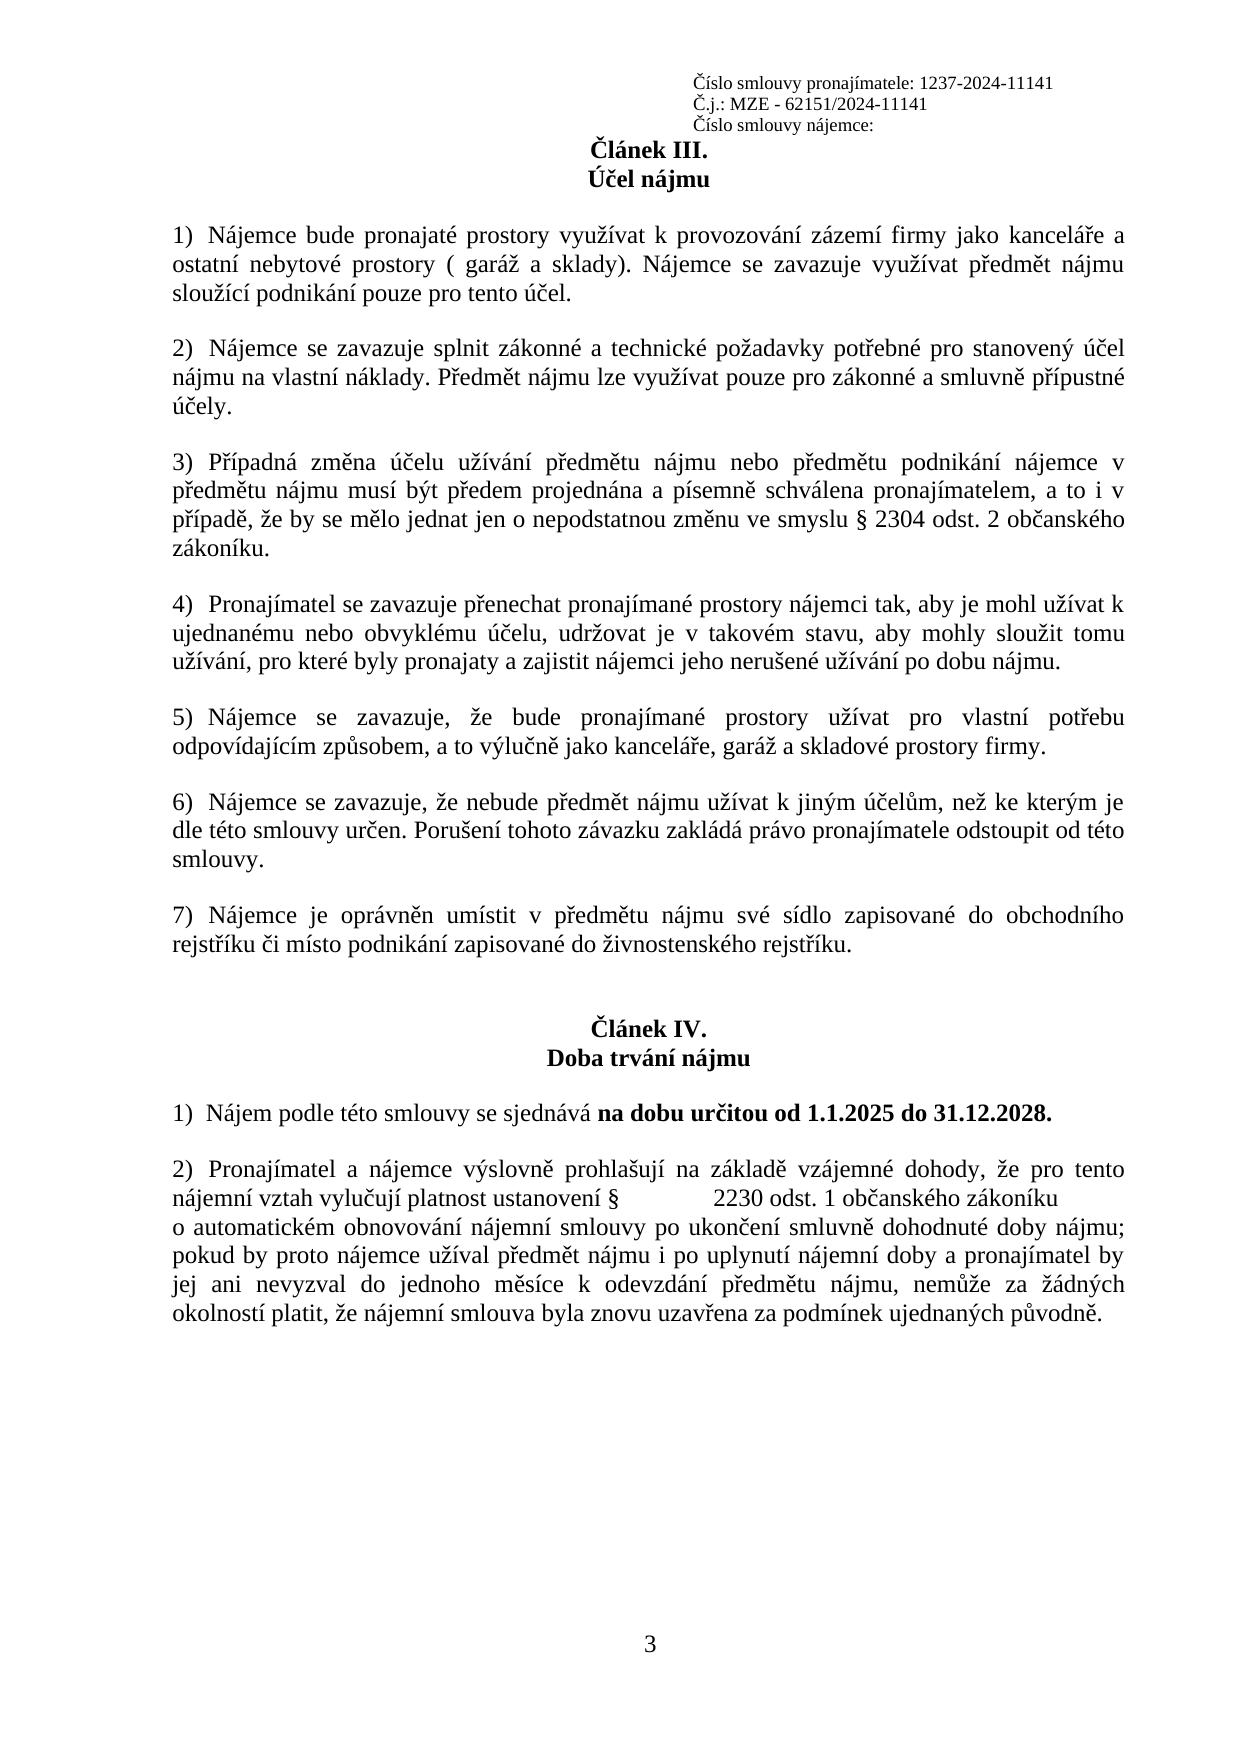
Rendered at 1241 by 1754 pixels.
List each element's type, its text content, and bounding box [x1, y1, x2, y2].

list Nájemce bude pronajaté prostory využívat k provozování zázemí firmy jako kanceláře a ostatní nebytové prostory ( garáž a sklady). Nájemce se zavazuje využívat předmět nájmu sloužící podnikání pouze pro tento účel. [172, 220, 1126, 306]
list Nájemce se zavazuje, že nebude předmět nájmu užívat k jiným účelům, než ke kterým je dle této smlouvy určen. Porušení tohoto závazku zakládá právo pronajímatele odstoupit od této smlouvy. [172, 787, 1126, 873]
list Nájemce je oprávněn umístit v předmětu nájmu své sídlo zapisované do obchodního rejstříku či místo podnikání zapisované do živnostenského rejstříku. [172, 900, 1126, 958]
list Pronajímatel a nájemce výslovně prohlašují na základě vzájemné dohody, že pro tento nájemní vztah vylučují platnost ustanovení § 2230 odst. 1 občanského zákoníku [172, 1154, 1126, 1212]
list Případná změna účelu užívání předmětu nájmu nebo předmětu podnikání nájemce v předmětu nájmu musí být předem projednána a písemně schválena pronajímatelem, a to i v případě, že by se mělo jednat jen o nepodstatnou změnu ve smyslu § 2304 odst. 2 občanského zákoníku. [172, 447, 1126, 562]
list Nájemce se zavazuje splnit zákonné a technické požadavky potřebné pro stanovený účel nájmu na vlastní náklady. Předmět nájmu lze využívat pouze pro zákonné a smluvně přípustné účely. [172, 333, 1126, 420]
text o automatickém obnovování nájemní smlouvy po ukončení smluvně dohodnuté doby nájmu; pokud by proto nájemce užíval předmět nájmu i po uplynutí nájemní doby a pronajímatel by jej ani nevyzval do jednoho měsíce k odevzdání předmětu nájmu, nemůže za žádných okolností platit, že nájemní smlouva byla znovu uzavřena za podmínek ujednaných původně. [172, 1212, 1126, 1327]
text Článek III. [172, 136, 1126, 164]
text Článek IV. [172, 1014, 1126, 1043]
text Číslo smlouvy pronajímatele: 1237-2024-11141 [693, 72, 1126, 93]
list Pronajímatel se zavazuje přenechat pronajímané prostory nájemci tak, aby je mohl užívat k ujednanému nebo obvyklému účelu, udržovat je v takovém stavu, aby mohly sloužit tomu užívání, pro které byly pronajaty a zajistit nájemci jeho nerušené užívání po dobu nájmu. [172, 589, 1126, 675]
text Účel nájmu [172, 164, 1126, 193]
list Nájemce se zavazuje, že bude pronajímané prostory užívat pro vlastní potřebu odpovídajícím způsobem, a to výlučně jako kanceláře, garáž a skladové prostory firmy. [172, 702, 1126, 760]
list Nájem podle této smlouvy se sjednává na dobu určitou od 1.1.2025 do 31.12.2028. [172, 1098, 1126, 1127]
text Číslo smlouvy nájemce: [693, 115, 1126, 136]
text Doba trvání nájmu [172, 1043, 1126, 1071]
text Č.j.: MZE - 62151/2024-11141 [693, 93, 1126, 115]
